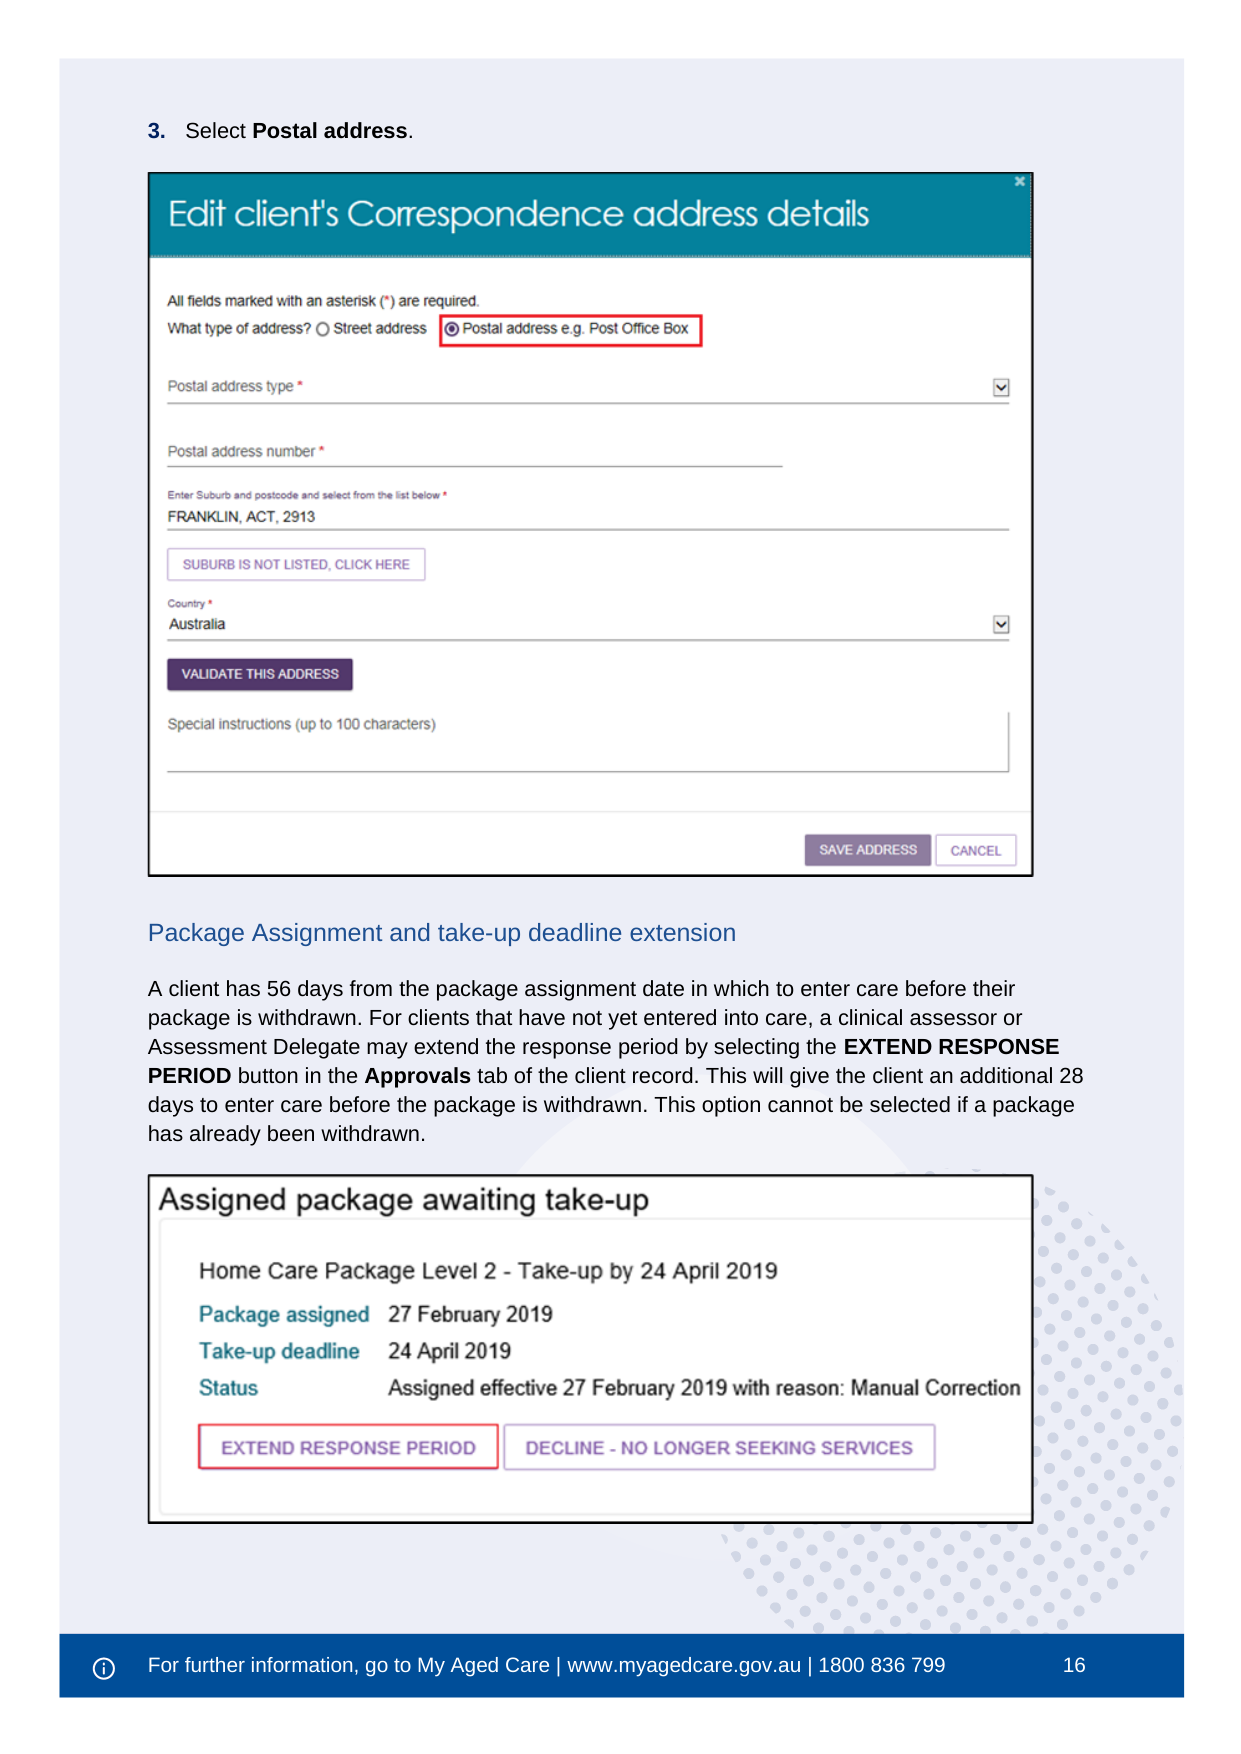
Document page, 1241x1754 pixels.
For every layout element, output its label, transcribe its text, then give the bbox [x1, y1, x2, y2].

text A client has 56 days from the package assignment date in which to enter care before their package is withdrawn. For clients that have not yet entered into care, a clinical assessor or Assessment Delegate may extend the response period by selecting the EXTEND RESPONSE PERIOD button in the Approvals tab of the client record. This will give the client an additional 28 days to enter care before the package is withdrawn. This option cannot be selected if a package has already been withdrawn. [148, 976, 1092, 1146]
list Select Postal address. [148, 118, 1092, 143]
picture [0, 0, 1241, 1754]
subtitle Package Assignment and take-up deadline extension [148, 918, 1092, 947]
